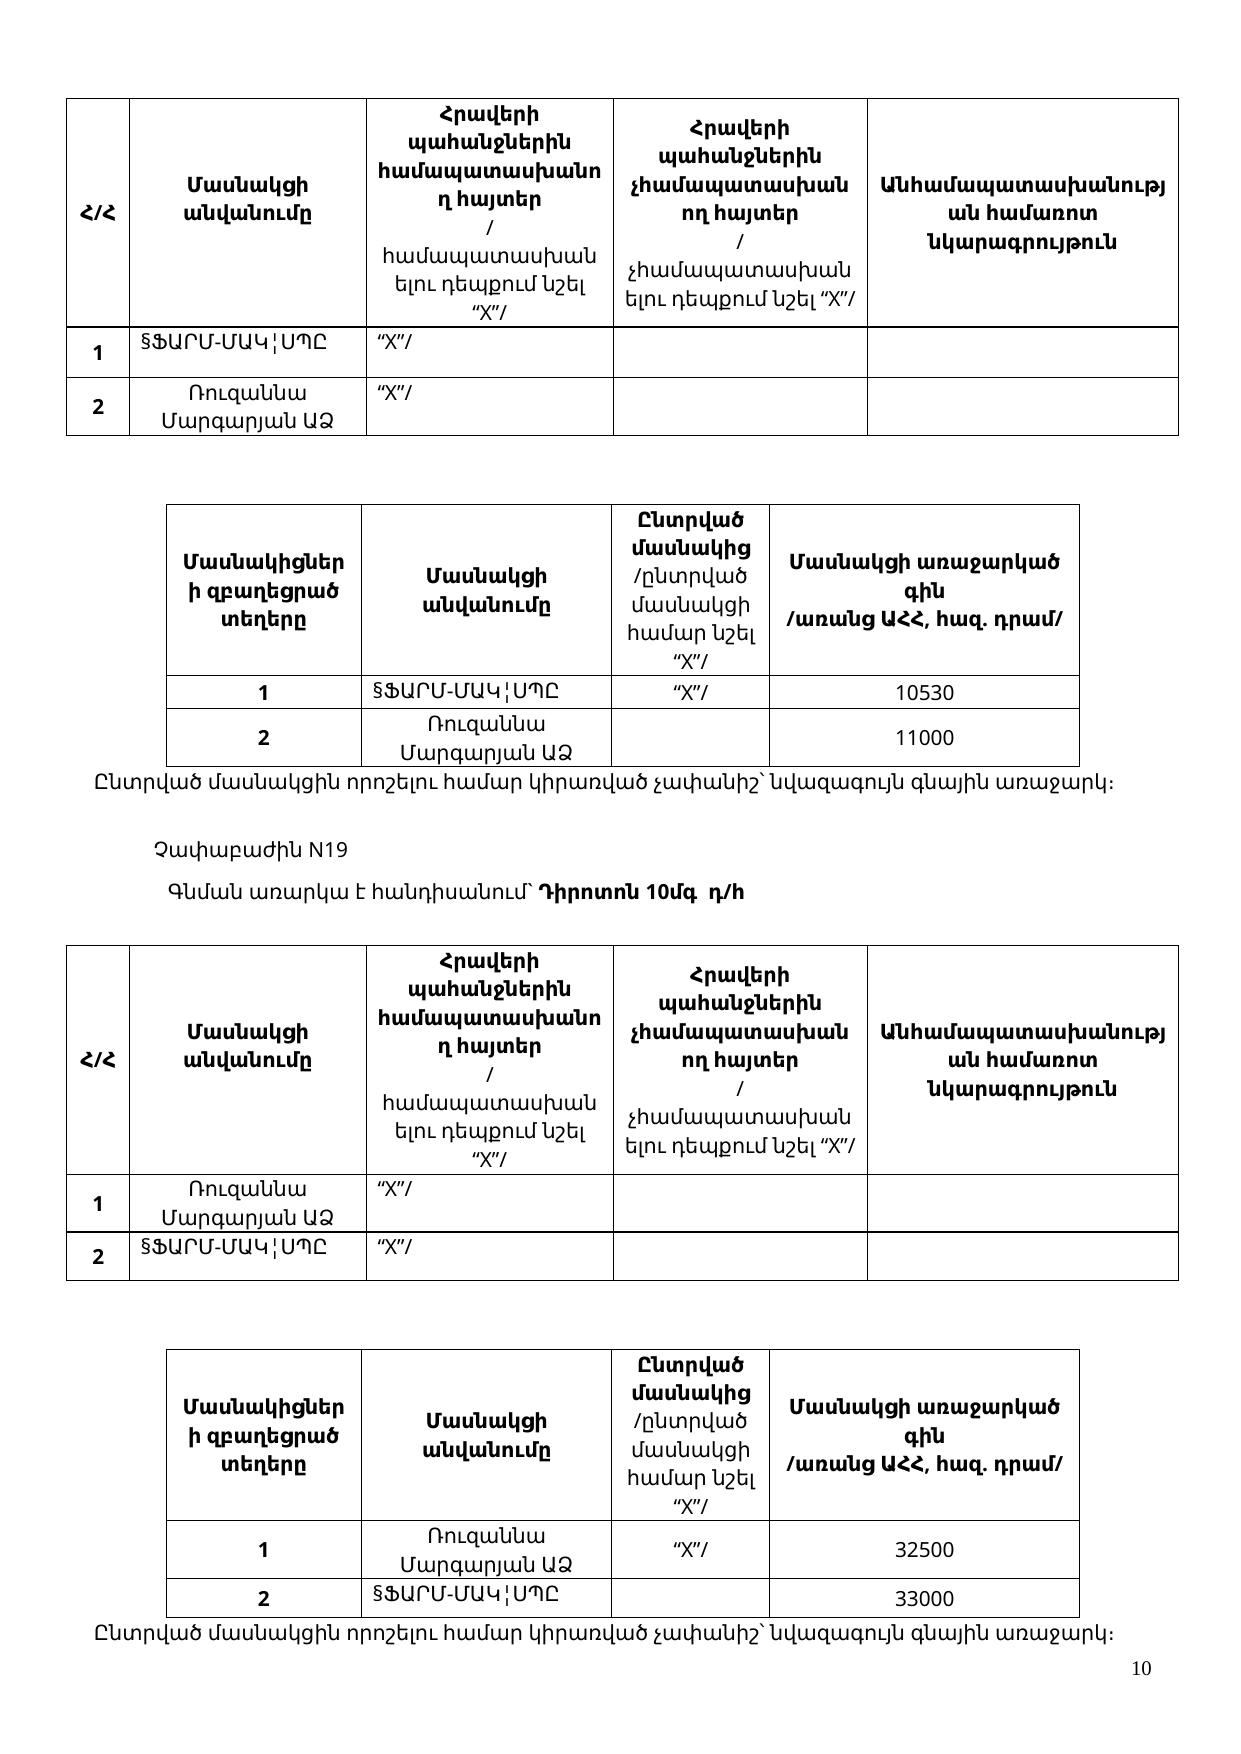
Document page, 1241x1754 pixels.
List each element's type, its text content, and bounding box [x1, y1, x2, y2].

table_cell §ՖԱՐՄ-ՄԱԿ¦ՍՊԸ [362, 1579, 611, 1617]
table_cell §ՖԱՐՄ-ՄԱԿ¦ՍՊԸ [130, 328, 366, 377]
table_cell Ռուզաննա Մարգարյան ԱՁ [130, 378, 366, 435]
table_cell 1 [67, 1175, 129, 1231]
table_header Անհամապատասխանության համառոտ նկարագրույթուն [868, 99, 1178, 326]
table_cell “X”/ [367, 1233, 613, 1280]
table_cell §ՖԱՐՄ-ՄԱԿ¦ՍՊԸ [130, 1233, 366, 1280]
table_cell “X”/ [367, 328, 613, 377]
table_cell 1 [167, 676, 361, 708]
table_cell [612, 1579, 769, 1617]
table_header Մասնակցի անվանումը [362, 1350, 611, 1520]
table_header Մասնակցի անվանումը [130, 99, 366, 326]
table_header Հրավերի պահանջներին չհամապատասխանող հայտեր /չհամապատասխանելու դեպքում նշել “X”/ [614, 946, 867, 1173]
table_cell §ՖԱՐՄ-ՄԱԿ¦ՍՊԸ [362, 676, 611, 708]
table_cell [614, 1175, 867, 1231]
table_cell 2 [167, 709, 361, 766]
table_header Մասնակցի անվանումը [130, 946, 366, 1173]
table_header Մասնակցի առաջարկած գին /առանց ԱՀՀ, հազ. դրամ/ [770, 1350, 1079, 1520]
table_cell “X”/ [612, 1521, 769, 1578]
table_cell [868, 1233, 1178, 1280]
table_header Ընտրված մասնակից /ընտրված մասնակցի համար նշել “X”/ [612, 505, 769, 675]
table_header Ընտրված մասնակից /ընտրված մասնակցի համար նշել “X”/ [612, 1350, 769, 1520]
table_header Մասնակիցների զբաղեցրած տեղերը [167, 505, 361, 675]
table_cell [868, 328, 1178, 377]
table_cell 33000 [770, 1579, 1079, 1617]
table_cell Ռուզաննա Մարգարյան ԱՁ [362, 1521, 611, 1578]
table_header Հրավերի պահանջներին չհամապատասխանող հայտեր /չհամապատասխանելու դեպքում նշել “X”/ [614, 99, 867, 326]
table_cell [868, 378, 1178, 435]
table_cell Ռուզաննա Մարգարյան ԱՁ [130, 1175, 366, 1231]
text Գնման առարկա է հանդիսանում` Դիրոտոն 10մգ դ/հ [94, 877, 1152, 906]
table_header Հ/Հ [67, 946, 129, 1173]
table_cell 2 [67, 1233, 129, 1280]
table_cell 11000 [770, 709, 1079, 766]
table_cell [614, 328, 867, 377]
table_cell [612, 709, 769, 766]
table_cell “X”/ [367, 1175, 613, 1231]
table_cell 32500 [770, 1521, 1079, 1578]
table_cell 2 [67, 378, 129, 435]
table_cell [614, 1233, 867, 1280]
table_header Անհամապատասխանության համառոտ նկարագրույթուն [868, 946, 1178, 1173]
text Չափաբաժին N19 [94, 835, 1152, 863]
table_header Մասնակիցների զբաղեցրած տեղերը [167, 1350, 361, 1520]
table_header Հրավերի պահանջներին համապատասխանող հայտեր /համապատասխանելու դեպքում նշել “X”/ [367, 99, 613, 326]
table_header Մասնակցի անվանումը [362, 505, 611, 675]
table_cell [614, 378, 867, 435]
text Ընտրված մասնակցին որոշելու համար կիրառված չափանիշ՝ նվազագույն գնային առաջարկ։ [94, 767, 1152, 796]
table_header Հ/Հ [67, 99, 129, 326]
table_cell “X”/ [367, 378, 613, 435]
table_cell 2 [167, 1579, 361, 1617]
table_cell Ռուզաննա Մարգարյան ԱՁ [362, 709, 611, 766]
table_cell 1 [67, 328, 129, 377]
table_cell [868, 1175, 1178, 1231]
table_cell “X”/ [612, 676, 769, 708]
text Ընտրված մասնակցին որոշելու համար կիրառված չափանիշ՝ նվազագույն գնային առաջարկ։ [94, 1618, 1152, 1646]
table_header Մասնակցի առաջարկած գին /առանց ԱՀՀ, հազ. դրամ/ [770, 505, 1079, 675]
table_cell 1 [167, 1521, 361, 1578]
table_cell 10530 [770, 676, 1079, 708]
table_header Հրավերի պահանջներին համապատասխանող հայտեր /համապատասխանելու դեպքում նշել “X”/ [367, 946, 613, 1173]
